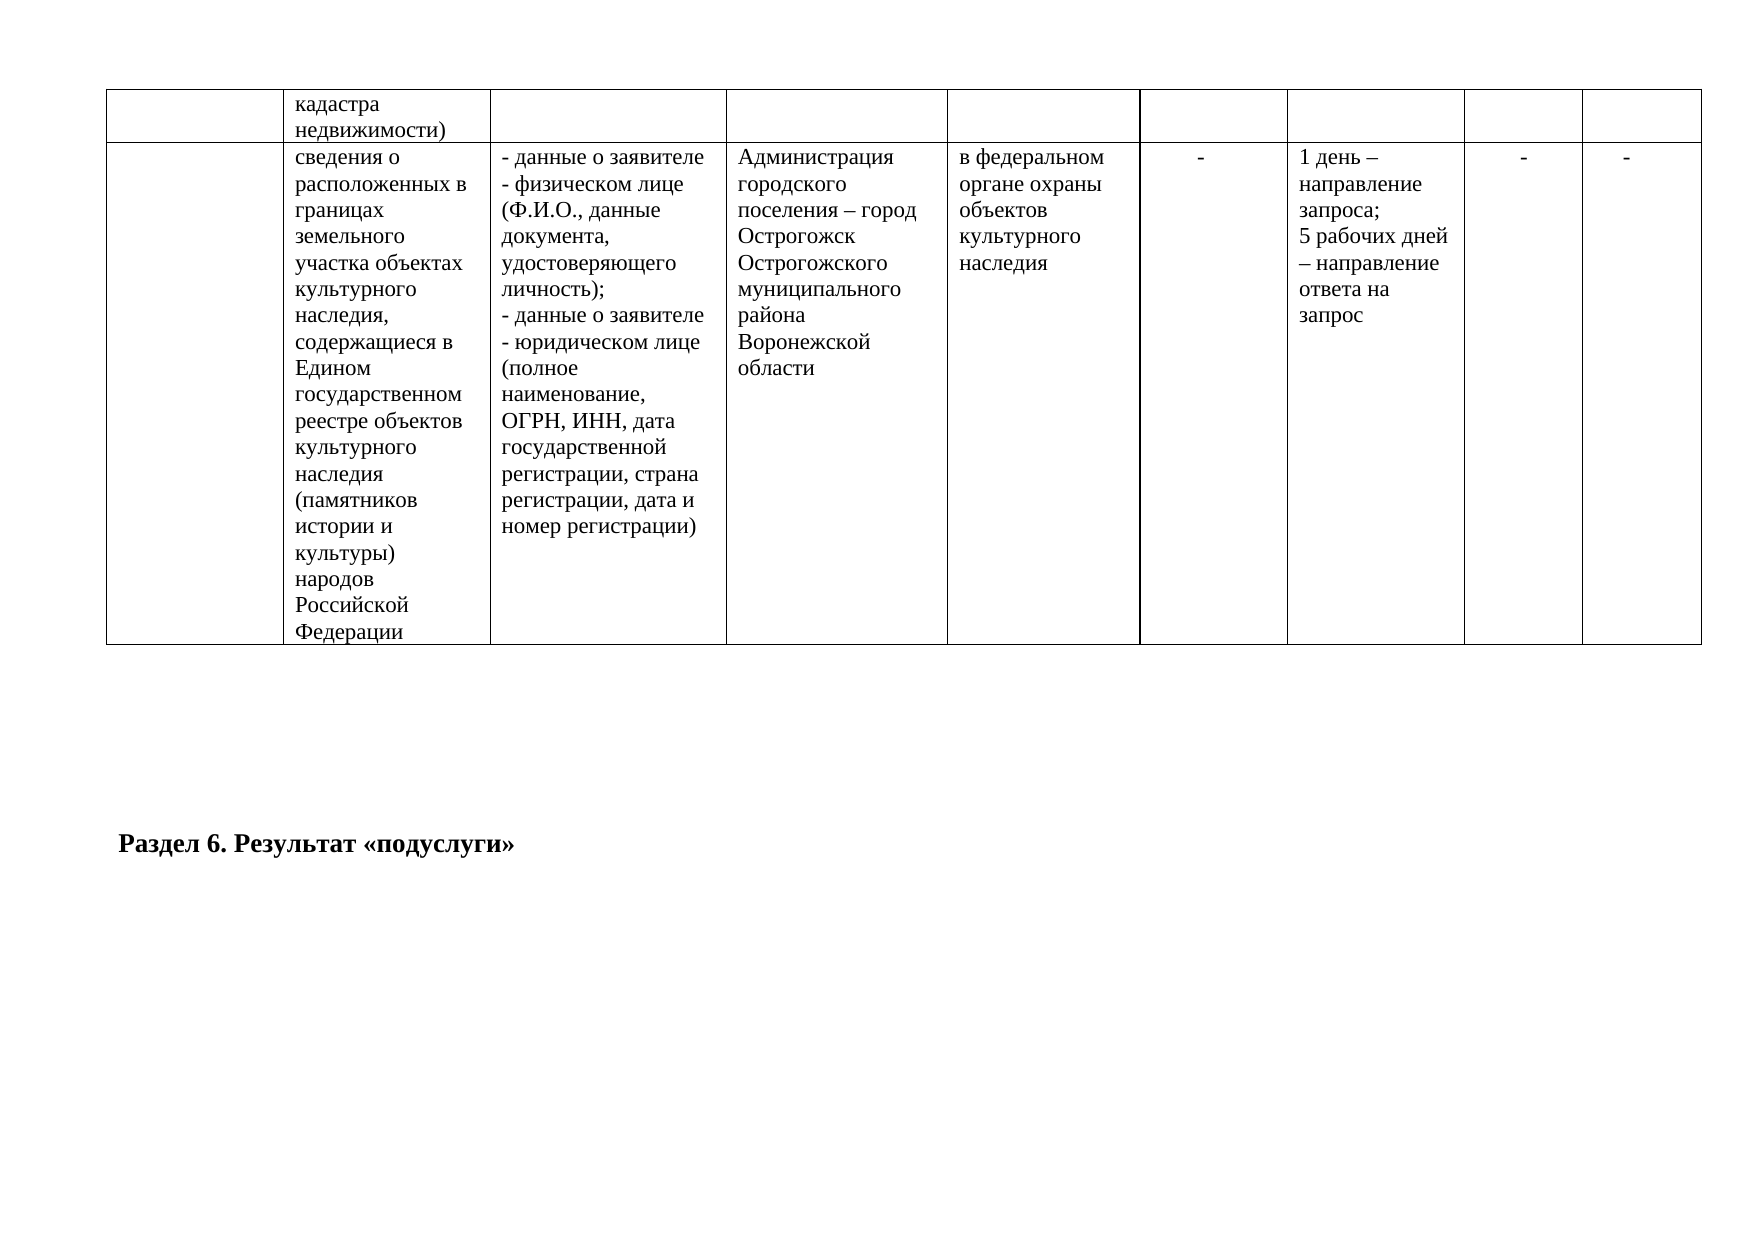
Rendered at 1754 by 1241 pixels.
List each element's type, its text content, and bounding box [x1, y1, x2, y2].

table_cell 1 день –направление запроса; 5 рабочих дней – направление ответа на запрос [1288, 143, 1464, 644]
table_cell - [1465, 143, 1582, 644]
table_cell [284, 90, 490, 142]
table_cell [491, 90, 726, 142]
table_cell - [1465, 90, 1582, 142]
text Раздел 6. Результат «подуслуги» [118, 827, 1636, 858]
table_cell - данные о заявителе - физическом лице (Ф.И.О., данные документа, удостоверяющего личность); - данные о заявителе - юридическом лице (полное наименование, ОГРН, ИНН, дата государственной регистрации, страна регистрации, дата и номер регистрации) [491, 143, 726, 644]
table_cell - [1583, 143, 1701, 644]
table_cell сведения о расположенных в границах земельного участка объектах культурного наследия, содержащиеся в Едином государственном реестре объектов культурного наследия (памятников истории и культуры) народов Российской Федерации [284, 143, 490, 644]
table_cell в федеральном органе охраны объектов культурного наследия [948, 143, 1139, 644]
table_cell Администрация городского поселения – город Острогожск Острогожского муниципального района Воронежской области [727, 143, 947, 644]
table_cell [948, 90, 1139, 142]
table_cell - [1141, 90, 1287, 142]
table_cell [107, 90, 283, 142]
table_cell [107, 143, 283, 644]
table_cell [1288, 90, 1464, 142]
table_cell - [1141, 143, 1287, 644]
table_cell - [1583, 90, 1701, 142]
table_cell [727, 90, 947, 142]
